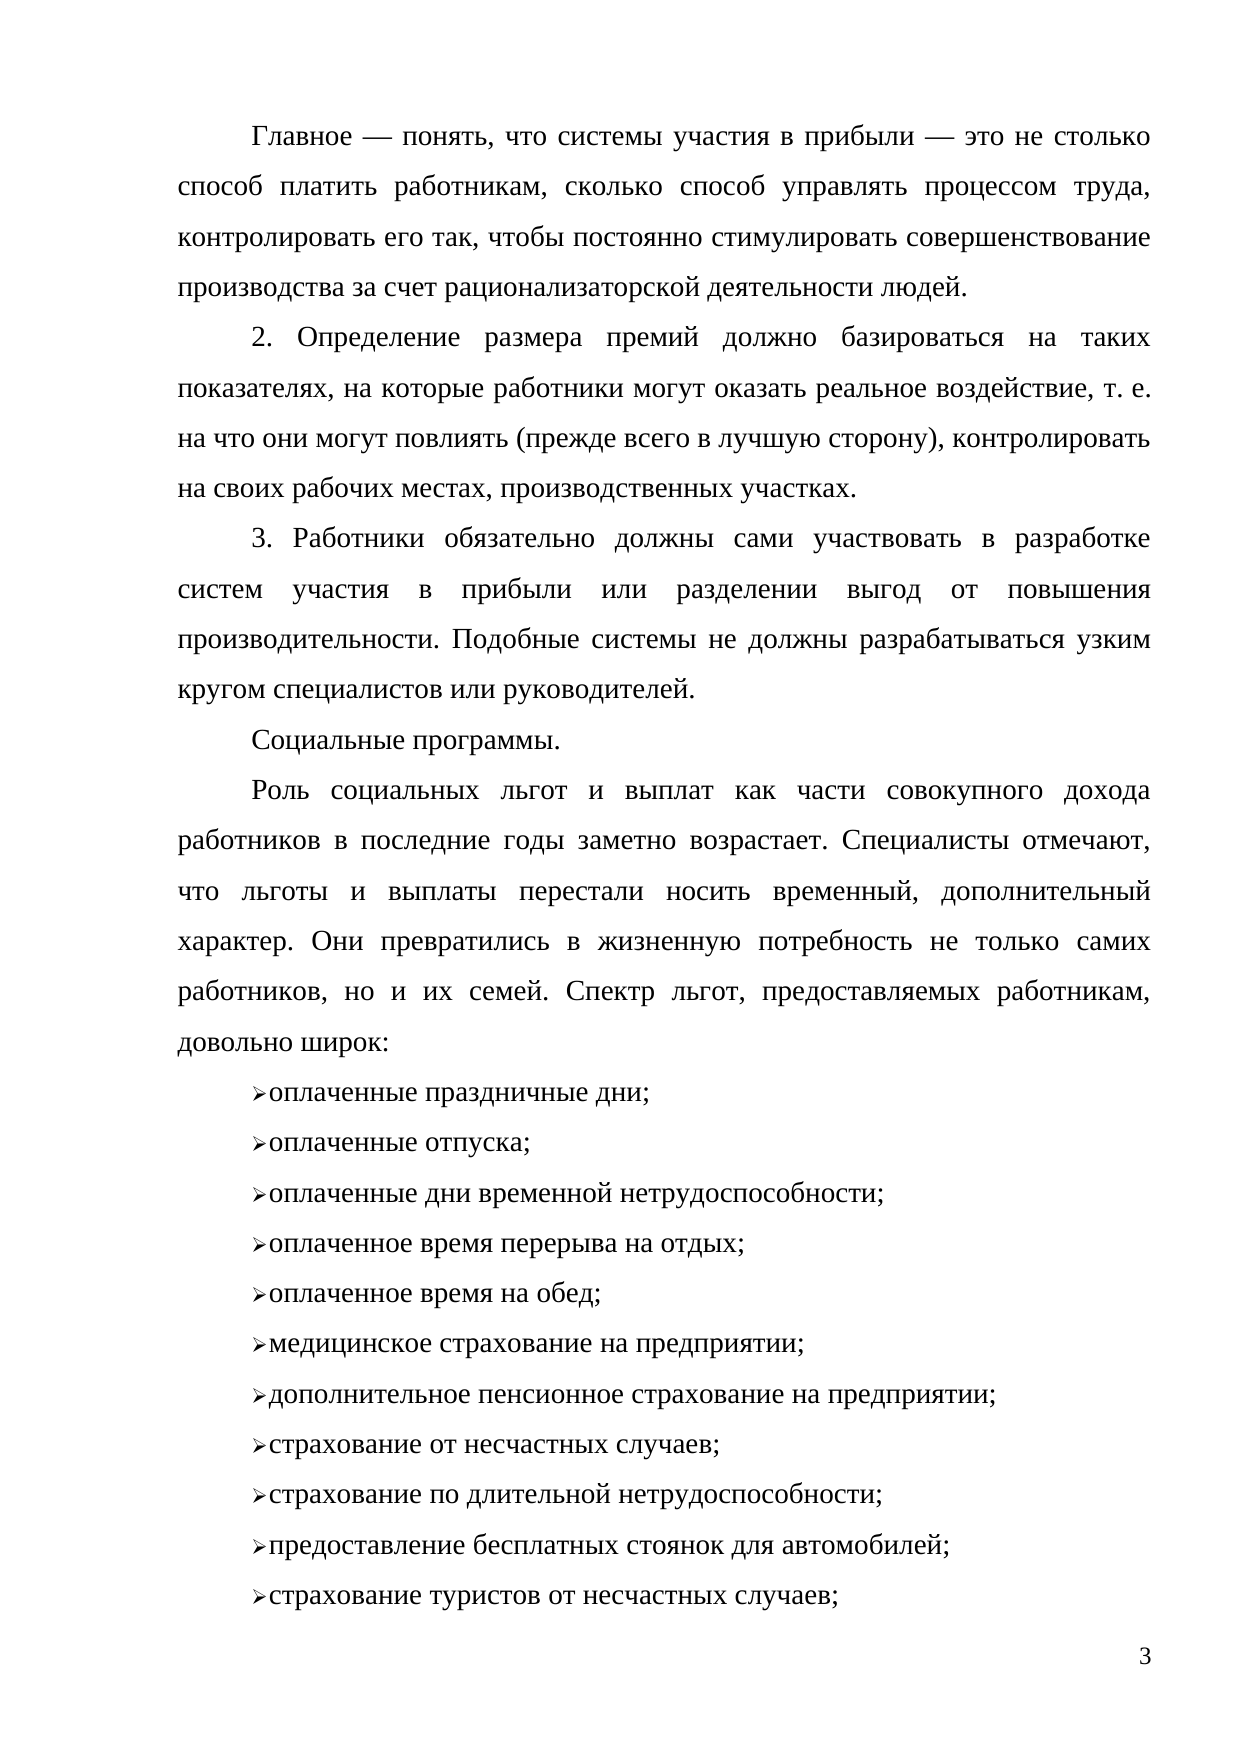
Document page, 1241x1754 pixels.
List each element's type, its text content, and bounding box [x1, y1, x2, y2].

list страхование туристов от несчастных случаев; [177, 1577, 1152, 1611]
list оплаченные отпуска; [177, 1124, 1152, 1158]
text 2. Определение размера премий должно базироваться на таких показателях, на которые работники могут оказать реальное воздействие, т. е. на что они могут повлиять (прежде всего в лучшую сторону), контролировать на своих рабочих местах, производственных участках. [177, 319, 1152, 504]
list оплаченное время на обед; [177, 1275, 1152, 1309]
text Роль социальных льгот и выплат как части совокупного дохода работников в последние годы заметно возрастает. Специалисты отмечают, что льготы и выплаты перестали носить временный, дополнительный характер. Они превратились в жизненную потребность не только самих работников, но и их семей. Спектр льгот, предоставляемых работникам, довольно широк: [177, 772, 1152, 1057]
list оплаченные дни временной нетрудоспособности; [177, 1175, 1152, 1208]
list медицинское страхование на предприятии; [177, 1326, 1152, 1359]
text Главное — понять, что системы участия в прибыли — это не столько способ платить работникам, сколько способ управлять процессом труда, контролировать его так, чтобы постоянно стимулировать совершенствование производства за счет рационализаторской деятельности людей. [177, 118, 1152, 303]
list страхование от несчастных случаев; [177, 1426, 1152, 1460]
list дополнительное пенсионное страхование на предприятии; [177, 1376, 1152, 1409]
list страхование по длительной нетрудоспособности; [177, 1477, 1152, 1510]
list предоставление бесплатных стоянок для автомобилей; [177, 1527, 1152, 1560]
list оплаченные праздничные дни; [177, 1074, 1152, 1108]
text Социальные программы. [177, 722, 1152, 755]
list оплаченное время перерыва на отдых; [177, 1225, 1152, 1258]
text 3. Работники обязательно должны сами участвовать в разработке систем участия в прибыли или разделении выгод от повышения производительности. Подобные системы не должны разрабатываться узким кругом специалистов или руководителей. [177, 521, 1152, 705]
